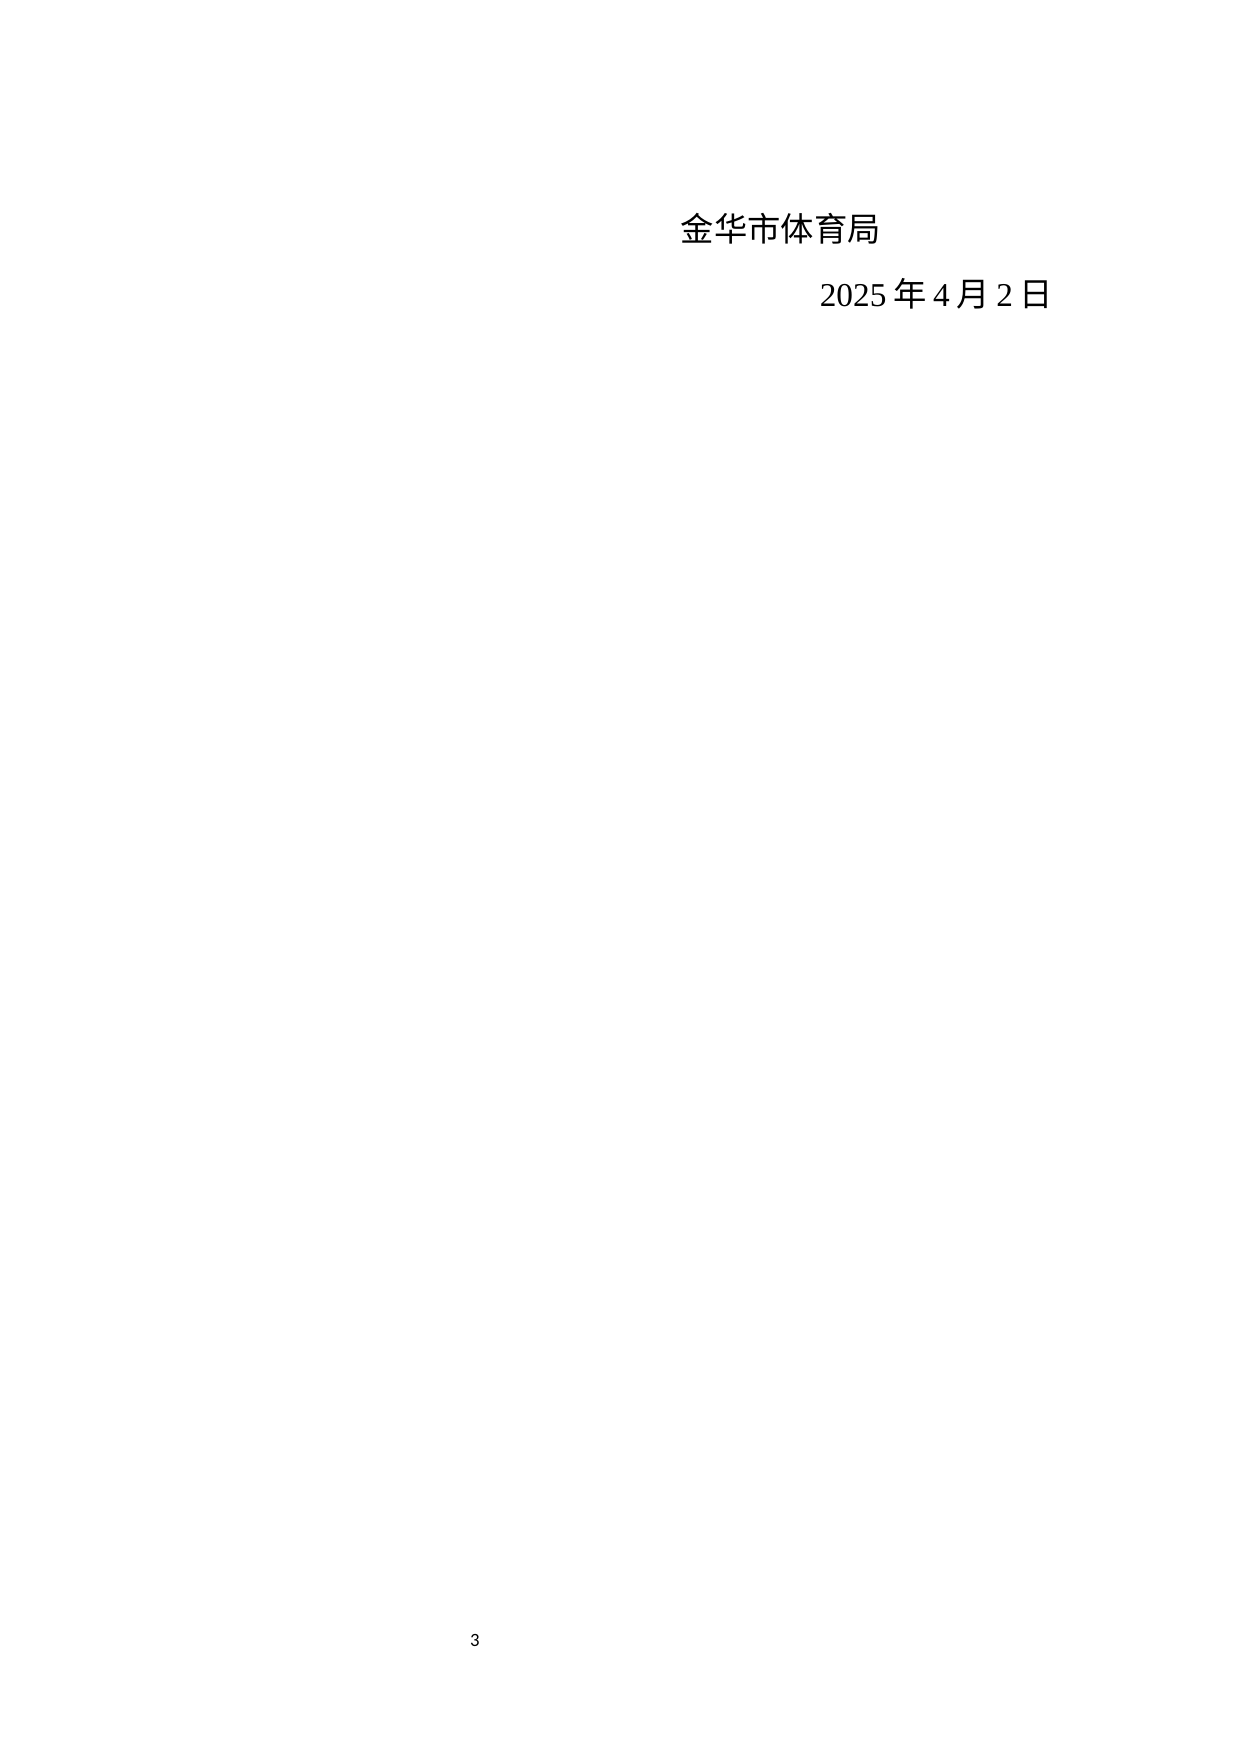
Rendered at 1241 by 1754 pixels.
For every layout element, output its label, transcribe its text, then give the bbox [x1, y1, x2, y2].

text 金华市体育局 [187, 194, 1053, 259]
text 2025年4月2日 [231, 259, 1053, 324]
